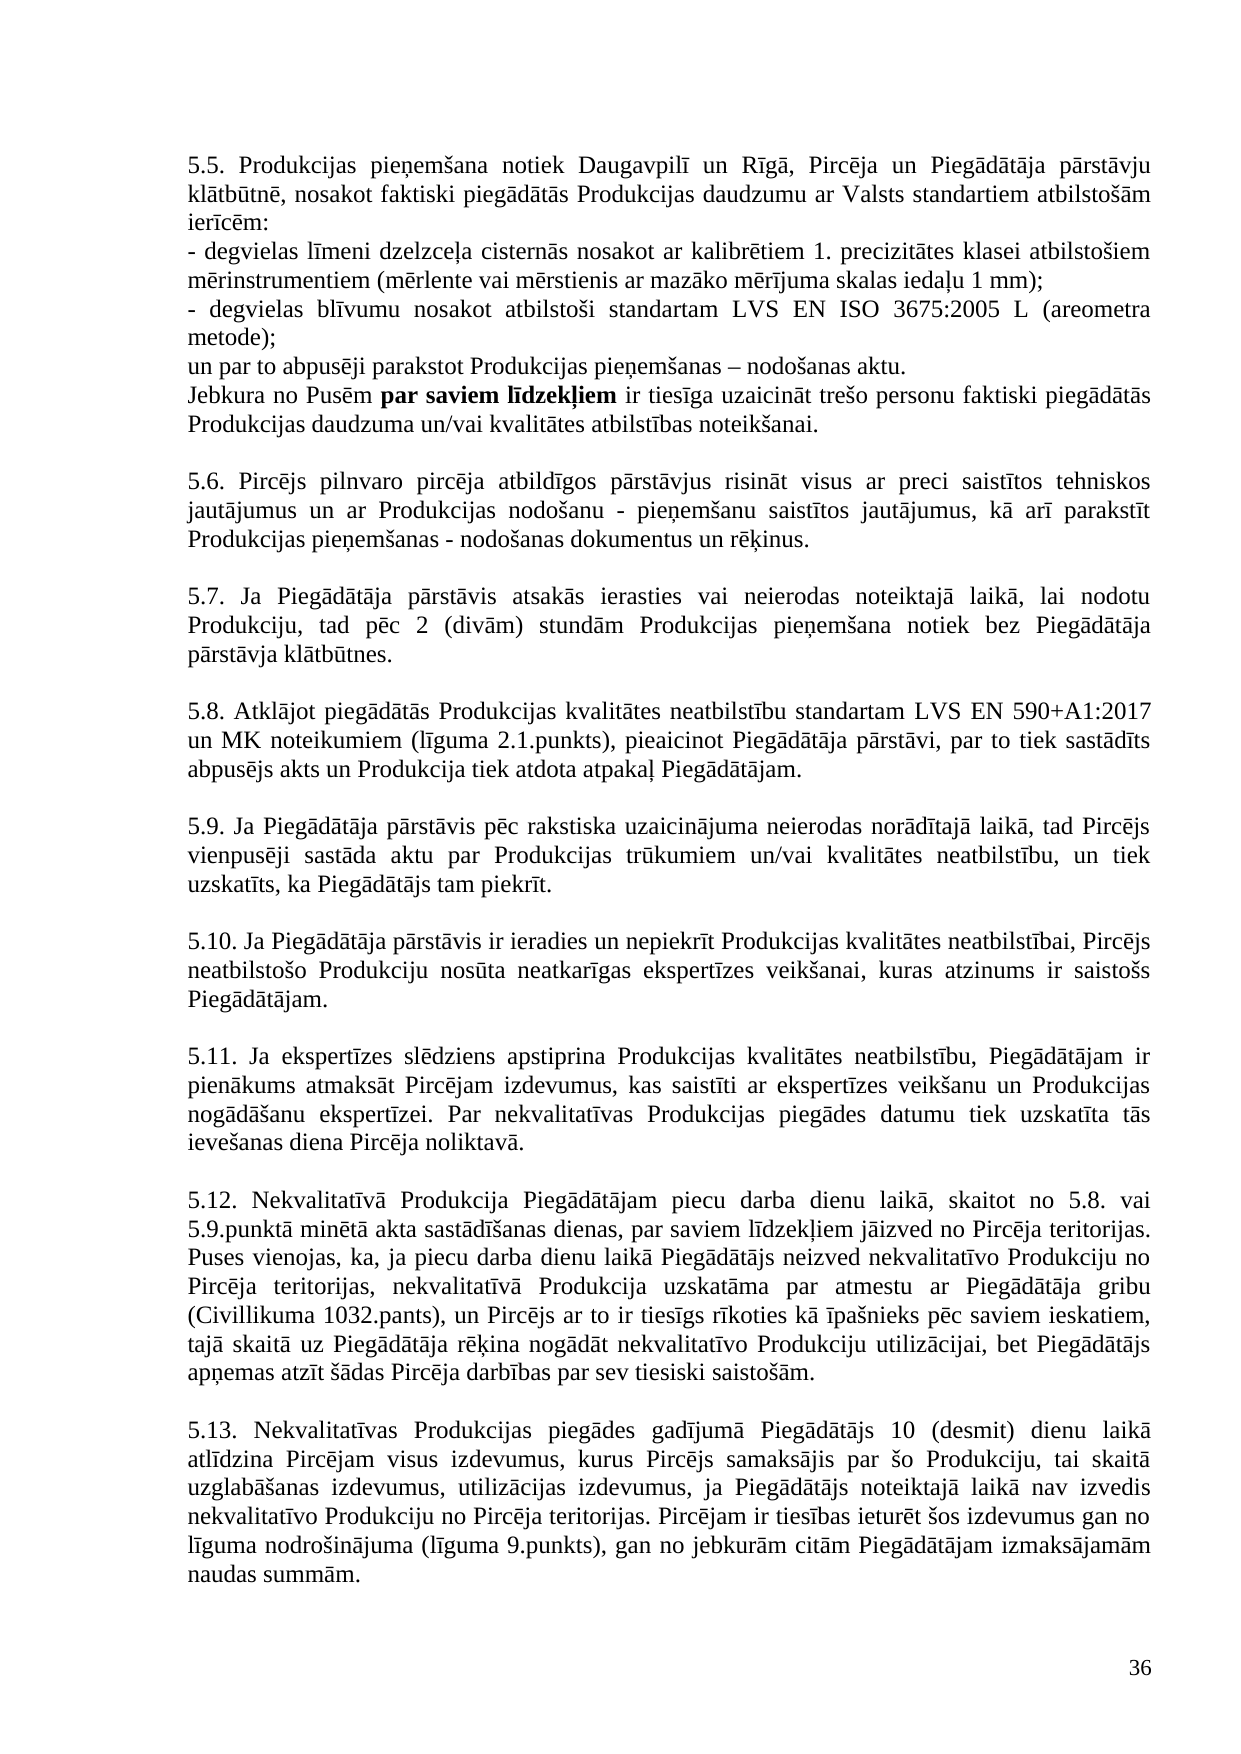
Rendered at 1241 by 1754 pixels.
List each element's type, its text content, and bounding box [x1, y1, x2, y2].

text 5.5. Produkcijas pieņemšana notiek Daugavpilī un Rīgā, Pircēja un Piegādātāja pārstāvju klātbūtnē, nosakot faktiski piegādātās Produkcijas daudzumu ar Valsts standartiem atbilstošām ierīcēm: [187, 150, 1152, 236]
text - degvielas blīvumu nosakot atbilstoši standartam LVS EN ISO 3675:2005 L (areometra metode); [187, 294, 1152, 351]
text 5.10. Ja Piegādātāja pārstāvis ir ieradies un nepiekrīt Produkcijas kvalitātes neatbilstībai, Pircējs neatbilstošo Produkciju nosūta neatkarīgas ekspertīzes veikšanai, kuras atzinums ir saistošs Piegādātājam. [187, 926, 1152, 1012]
text Jebkura no Pusēm par saviem līdzekļiem ir tiesīga uzaicināt trešo personu faktiski piegādātās Produkcijas daudzuma un/vai kvalitātes atbilstības noteikšanai. [187, 380, 1152, 437]
text 5.7. Ja Piegādātāja pārstāvis atsakās ierasties vai neierodas noteiktajā laikā, lai nodotu Produkciju, tad pēc 2 (divām) stundām Produkcijas pieņemšana notiek bez Piegādātāja pārstāvja klātbūtnes. [187, 581, 1152, 667]
text 5.13. Nekvalitatīvas Produkcijas piegādes gadījumā Piegādātājs 10 (desmit) dienu laikā atlīdzina Pircējam visus izdevumus, kurus Pircējs samaksājis par šo Produkciju, tai skaitā uzglabāšanas izdevumus, utilizācijas izdevumus, ja Piegādātājs noteiktajā laikā nav izvedis nekvalitatīvo Produkciju no Pircēja teritorijas. Pircējam ir tiesības ieturēt šos izdevumus gan no līguma nodrošinājuma (līguma 9.punkts), gan no jebkurām citām Piegādātājam izmaksājamām naudas summām. [187, 1415, 1152, 1587]
text - degvielas līmeni dzelzceļa cisternās nosakot ar kalibrētiem 1. precizitātes klasei atbilstošiem mērinstrumentiem (mērlente vai mērstienis ar mazāko mērījuma skalas iedaļu 1 mm); [187, 236, 1152, 294]
text un par to abpusēji parakstot Produkcijas pieņemšanas – nodošanas aktu. [187, 351, 1152, 380]
text 5.9. Ja Piegādātāja pārstāvis pēc rakstiska uzaicinājuma neierodas norādītajā laikā, tad Pircējs vienpusēji sastāda aktu par Produkcijas trūkumiem un/vai kvalitātes neatbilstību, un tiek uzskatīts, ka Piegādātājs tam piekrīt. [187, 811, 1152, 897]
text 5.12. Nekvalitatīvā Produkcija Piegādātājam piecu darba dienu laikā, skaitot no 5.8. vai 5.9.punktā minētā akta sastādīšanas dienas, par saviem līdzekļiem jāizved no Pircēja teritorijas. Puses vienojas, ka, ja piecu darba dienu laikā Piegādātājs neizved nekvalitatīvo Produkciju no Pircēja teritorijas, nekvalitatīvā Produkcija uzskatāma par atmestu ar Piegādātāja gribu (Civillikuma 1032.pants), un Pircējs ar to ir tiesīgs rīkoties kā īpašnieks pēc saviem ieskatiem, tajā skaitā uz Piegādātāja rēķina nogādāt nekvalitatīvo Produkciju utilizācijai, bet Piegādātājs apņemas atzīt šādas Pircēja darbības par sev tiesiski saistošām. [187, 1185, 1152, 1386]
text 5.8. Atklājot piegādātās Produkcijas kvalitātes neatbilstību standartam LVS EN 590+A1:2017 un MK noteikumiem (līguma 2.1.punkts), pieaicinot Piegādātāja pārstāvi, par to tiek sastādīts abpusējs akts un Produkcija tiek atdota atpakaļ Piegādātājam. [187, 696, 1152, 782]
text 5.11. Ja ekspertīzes slēdziens apstiprina Produkcijas kvalitātes neatbilstību, Piegādātājam ir pienākums atmaksāt Pircējam izdevumus, kas saistīti ar ekspertīzes veikšanu un Produkcijas nogādāšanu ekspertīzei. Par nekvalitatīvas Produkcijas piegādes datumu tiek uzskatīta tās ievešanas diena Pircēja noliktavā. [187, 1041, 1152, 1156]
text 5.6. Pircējs pilnvaro pircēja atbildīgos pārstāvjus risināt visus ar preci saistītos tehniskos jautājumus un ar Produkcijas nodošanu - pieņemšanu saistītos jautājumus, kā arī parakstīt Produkcijas pieņemšanas - nodošanas dokumentus un rēķinus. [187, 466, 1152, 552]
